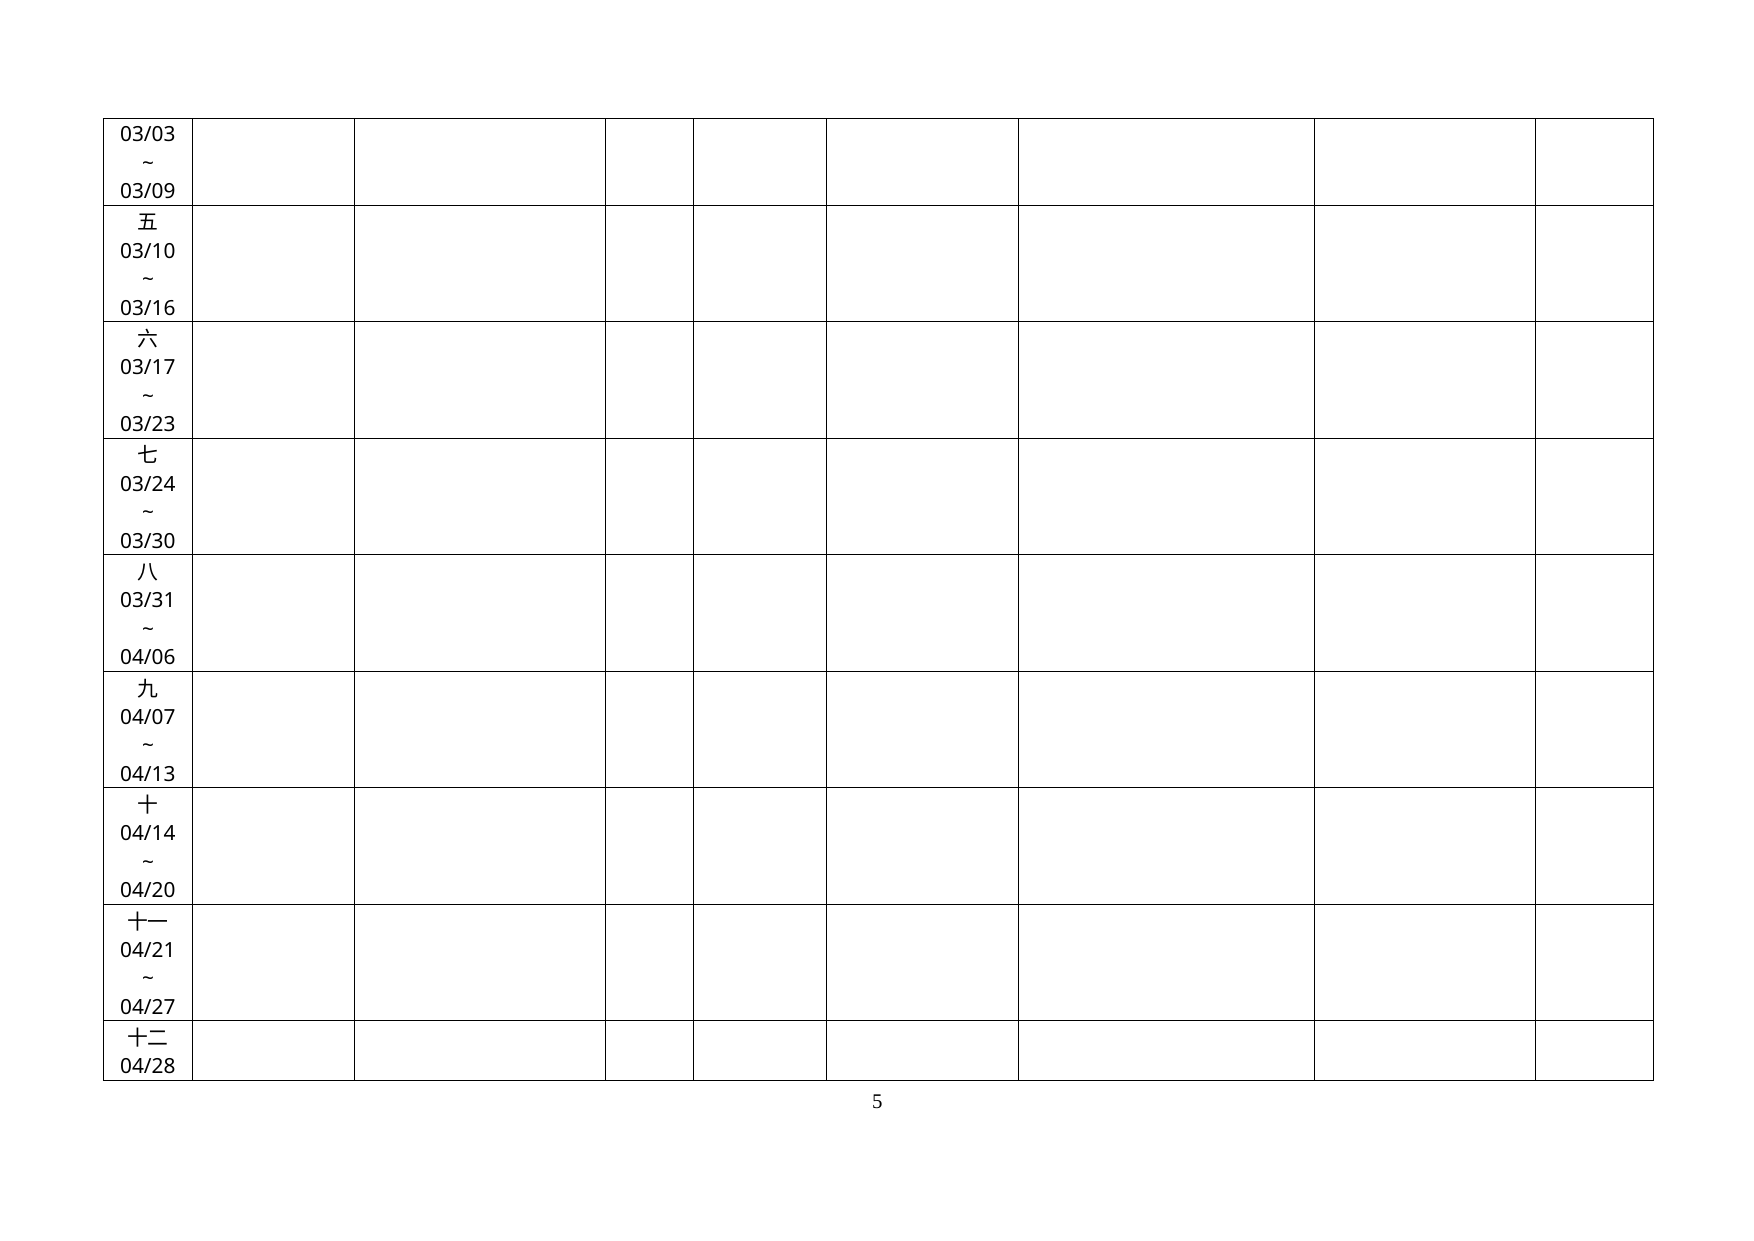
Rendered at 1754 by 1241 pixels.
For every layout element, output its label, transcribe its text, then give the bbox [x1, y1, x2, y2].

table_cell 十一 04/21 ~ 04/27 [104, 905, 192, 1020]
table_cell [1536, 788, 1653, 904]
table_cell [193, 555, 354, 671]
table_cell [355, 672, 605, 787]
table_cell [1315, 672, 1535, 787]
table_cell [1536, 439, 1653, 554]
table_cell [355, 206, 605, 321]
table_cell [193, 119, 354, 204]
table_cell [694, 322, 826, 438]
table_cell 九 04/07 ~ 04/13 [104, 672, 192, 787]
table_cell [606, 905, 693, 1020]
table_cell [1315, 1021, 1535, 1080]
table_cell [1536, 206, 1653, 321]
table_cell [355, 119, 605, 204]
table_cell [1315, 555, 1535, 671]
table_cell [827, 119, 1018, 204]
table_cell 十 04/14 ~ 04/20 [104, 788, 192, 904]
table_cell [827, 788, 1018, 904]
table_cell [1019, 1021, 1314, 1080]
table_cell [694, 905, 826, 1020]
table_cell [1315, 322, 1535, 438]
table_cell [1536, 672, 1653, 787]
table_cell [355, 439, 605, 554]
table_cell [1019, 206, 1314, 321]
table_cell [193, 672, 354, 787]
table_cell [355, 905, 605, 1020]
table_cell [694, 555, 826, 671]
table_cell [606, 1021, 693, 1080]
table_cell [694, 672, 826, 787]
table_cell 四 03/03 ~ 03/09 [104, 119, 192, 204]
table_cell 八 03/31 ~ 04/06 [104, 555, 192, 671]
table_cell [606, 206, 693, 321]
table_cell [606, 672, 693, 787]
table_cell [1536, 322, 1653, 438]
table_cell [827, 206, 1018, 321]
table_cell [1019, 905, 1314, 1020]
table_cell [193, 439, 354, 554]
table_cell [193, 788, 354, 904]
table_cell [606, 439, 693, 554]
table_cell 五 03/10 ~ 03/16 [104, 206, 192, 321]
table_cell [355, 788, 605, 904]
table_cell [1536, 1021, 1653, 1080]
table_cell [827, 1021, 1018, 1080]
table_cell [694, 1021, 826, 1080]
table_cell [694, 788, 826, 904]
table_cell [193, 322, 354, 438]
table_cell [1019, 788, 1314, 904]
table_cell [606, 119, 693, 204]
table_cell 十二 04/28 ~ 05/04 [104, 1021, 192, 1080]
table_cell [694, 119, 826, 204]
table_cell [606, 555, 693, 671]
table_cell [1315, 905, 1535, 1020]
table_cell [1019, 555, 1314, 671]
table_cell [827, 555, 1018, 671]
table_cell [827, 905, 1018, 1020]
table_cell [1536, 555, 1653, 671]
table_cell [1536, 119, 1653, 204]
table_cell [193, 905, 354, 1020]
table_cell [1536, 905, 1653, 1020]
table_cell [827, 322, 1018, 438]
table_cell [1019, 439, 1314, 554]
table_cell [193, 206, 354, 321]
table_cell [355, 1021, 605, 1080]
table_cell [1019, 119, 1314, 204]
table_cell [827, 672, 1018, 787]
table_cell [606, 788, 693, 904]
table_cell [193, 1021, 354, 1080]
table_cell [355, 555, 605, 671]
table_cell [1315, 439, 1535, 554]
table_cell [827, 439, 1018, 554]
table_cell [1315, 788, 1535, 904]
table_cell 七 03/24 ~ 03/30 [104, 439, 192, 554]
table_cell [1019, 672, 1314, 787]
table_cell [1315, 206, 1535, 321]
table_cell [694, 206, 826, 321]
table_cell [694, 439, 826, 554]
table_cell [1019, 322, 1314, 438]
table_cell [606, 322, 693, 438]
table_cell [355, 322, 605, 438]
table_cell [1315, 119, 1535, 204]
table_cell 六 03/17 ~ 03/23 [104, 322, 192, 438]
